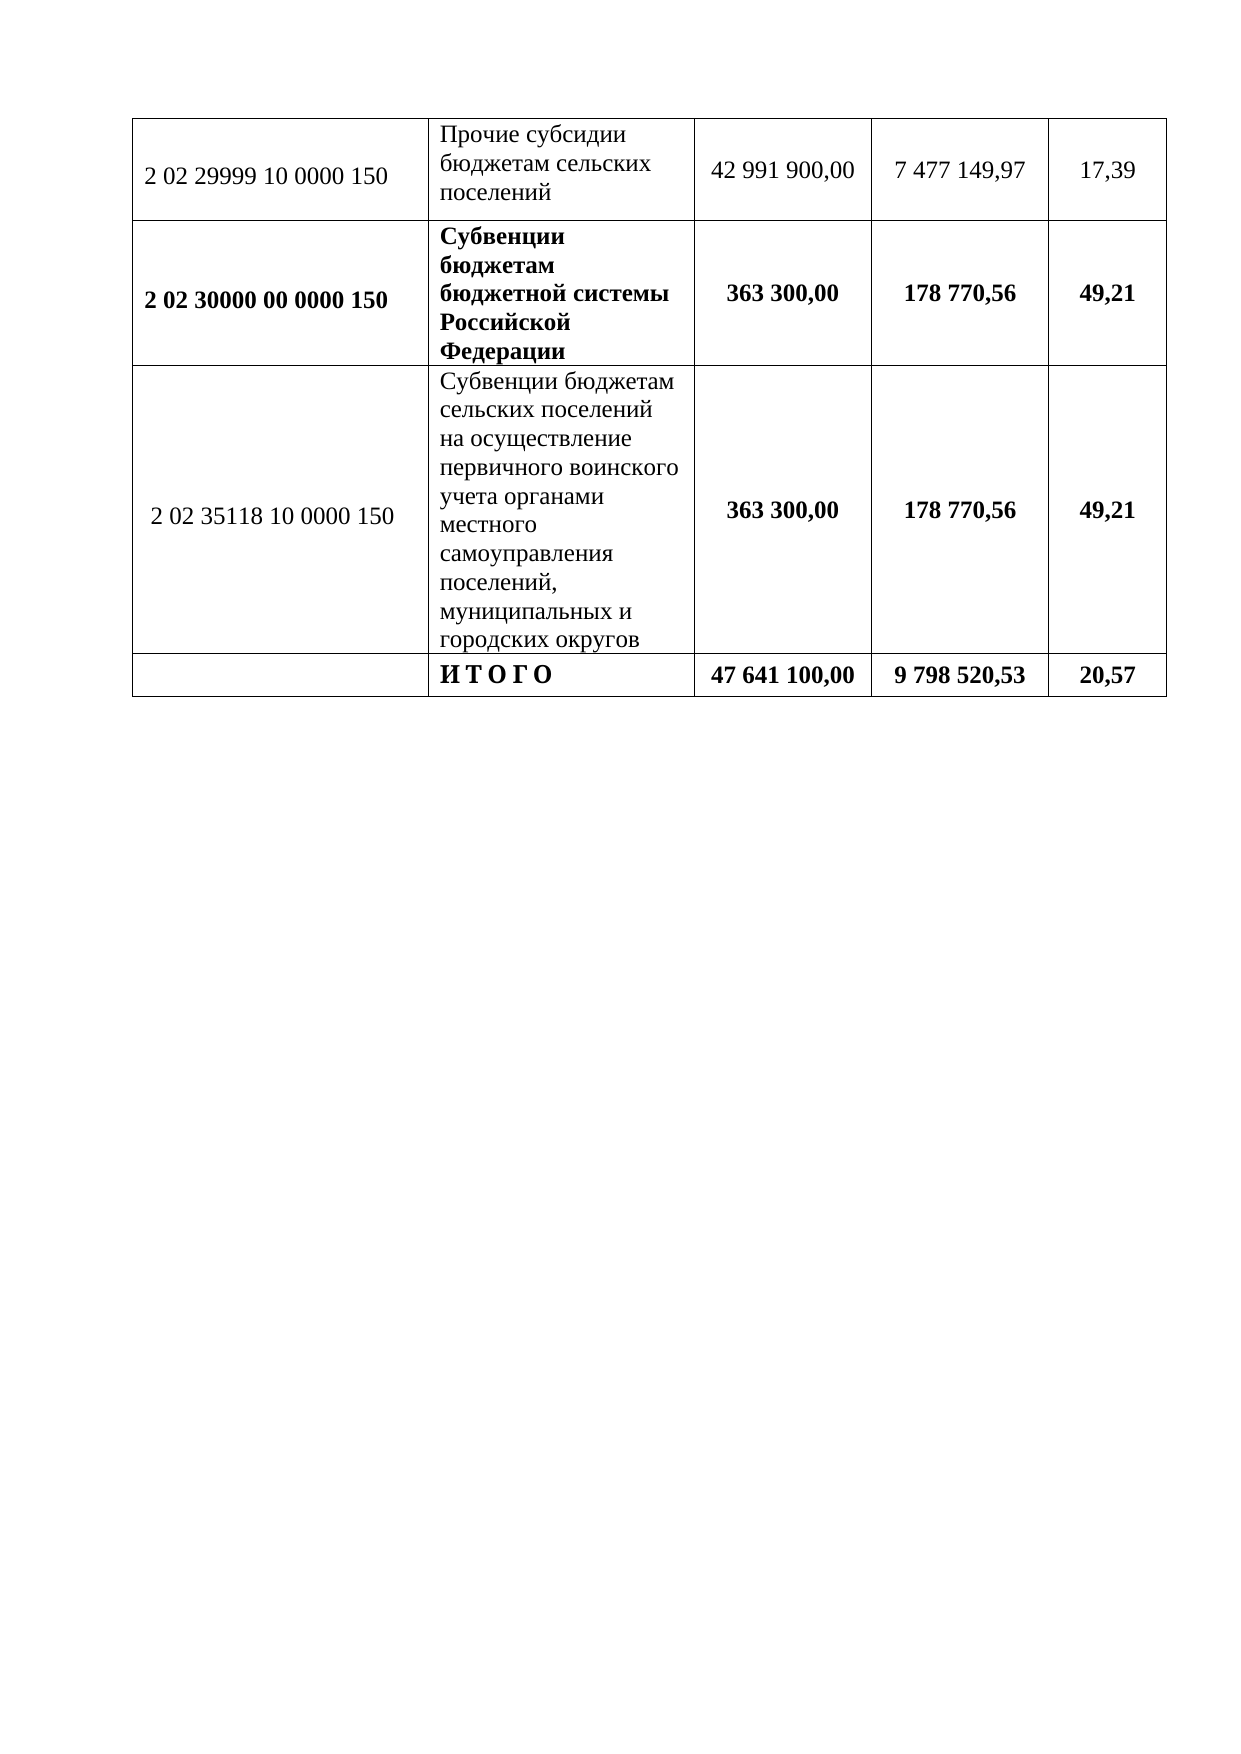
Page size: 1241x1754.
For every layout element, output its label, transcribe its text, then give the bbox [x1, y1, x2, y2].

table_cell 2 02 29999 10 0000 150 [133, 119, 428, 220]
table_cell 178 770,56 [872, 221, 1048, 365]
table_cell 20,57 [1049, 654, 1166, 696]
table_cell 178 770,56 [872, 366, 1048, 653]
table_cell 7 477 149,97 [872, 119, 1048, 220]
table_cell [133, 654, 428, 696]
table_cell 47 641 100,00 [695, 654, 871, 696]
table_cell 363 300,00 [695, 366, 871, 653]
table_cell 49,21 [1049, 221, 1166, 365]
table_cell 42 991 900,00 [695, 119, 871, 220]
table_cell 2 02 30000 00 0000 150 [133, 221, 428, 365]
table_cell Субвенции бюджетам сельских поселений на осуществление первичного воинского учета органами местного самоуправления поселений, муниципальных и городских округов [429, 366, 694, 653]
table_cell 2 02 35118 10 0000 150 [133, 366, 428, 653]
table_cell 9 798 520,53 [872, 654, 1048, 696]
table_cell Субвенции бюджетам бюджетной системы Российской Федерации [429, 221, 694, 365]
table_cell Прочие субсидии бюджетам сельских поселений [429, 119, 694, 220]
table_cell И Т О Г О [429, 654, 694, 696]
table_cell 17,39 [1049, 119, 1166, 220]
table_cell 363 300,00 [695, 221, 871, 365]
table_cell 49,21 [1049, 366, 1166, 653]
